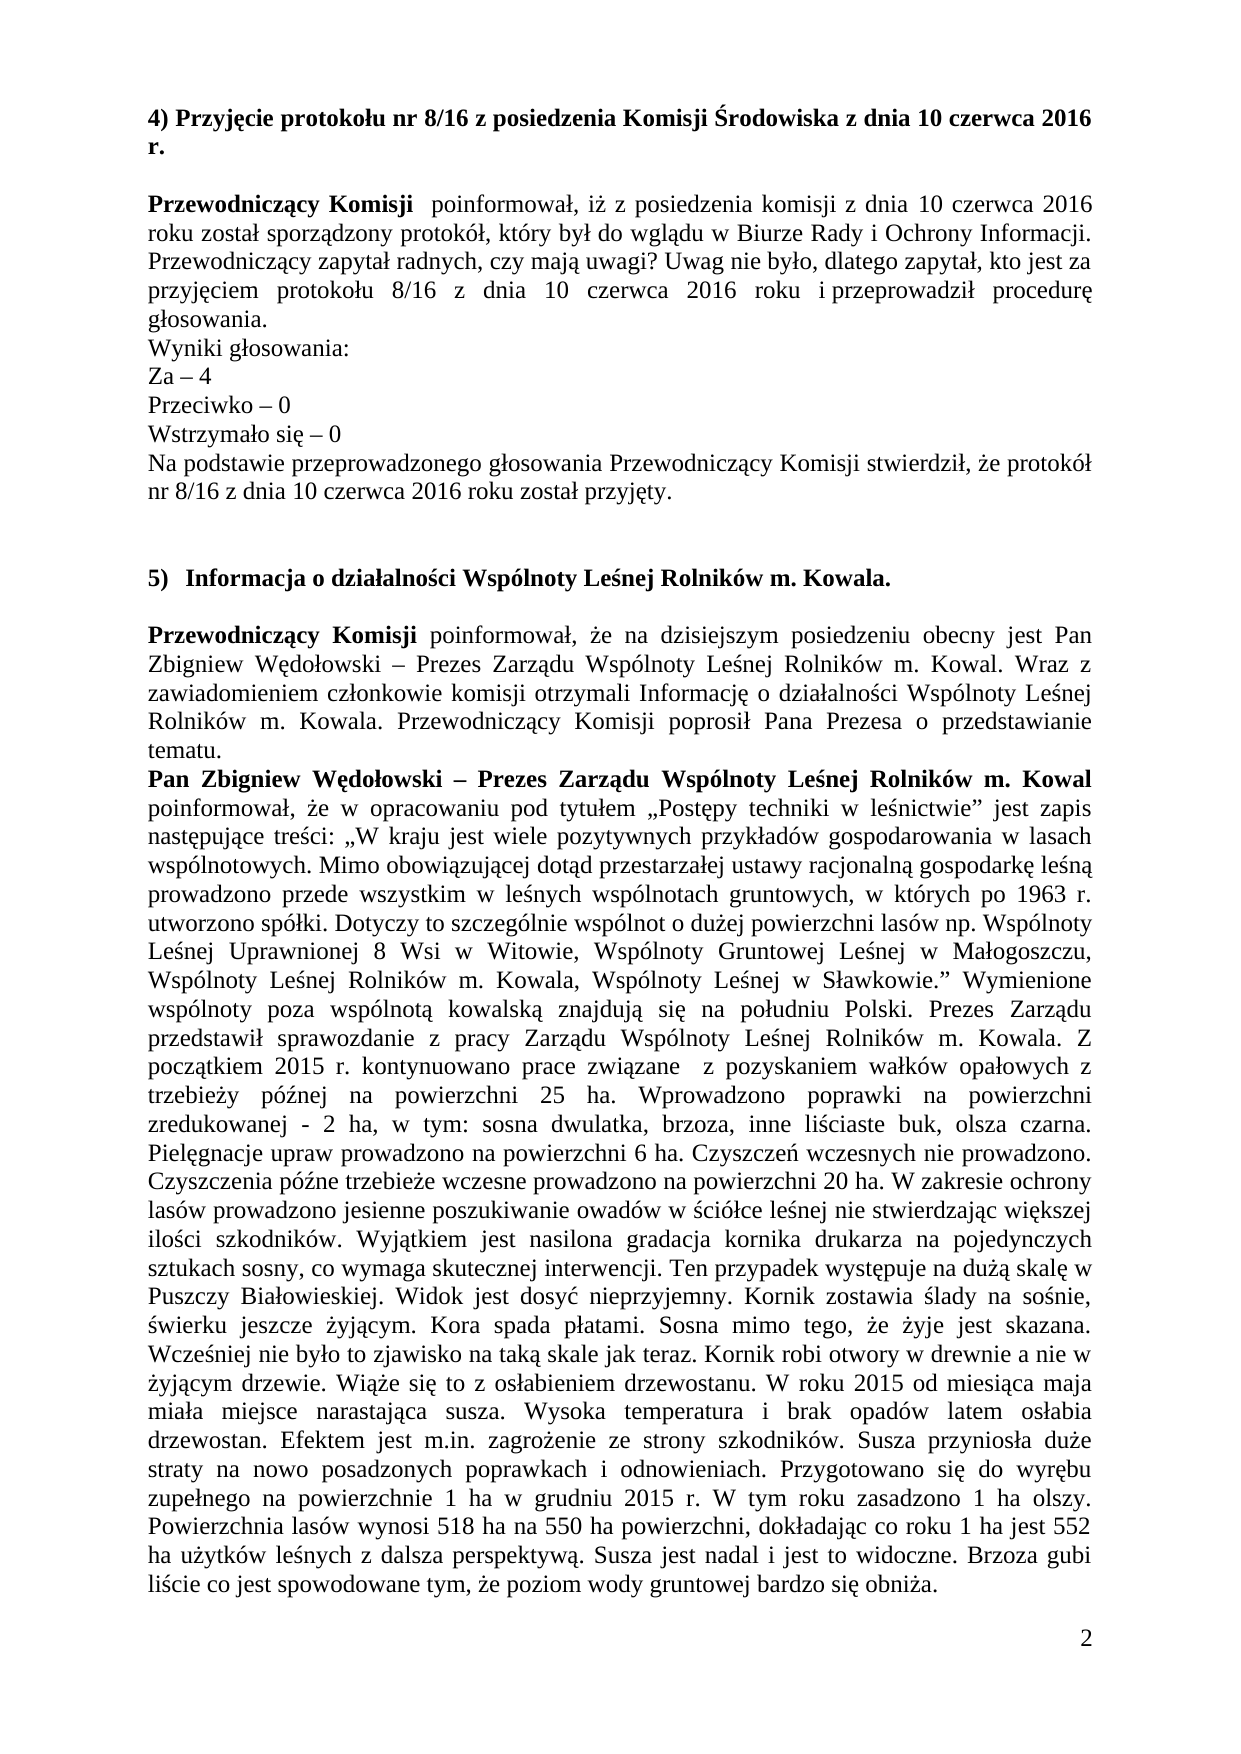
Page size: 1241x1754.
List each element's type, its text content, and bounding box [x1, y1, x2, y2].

text Przeciwko – 0 [148, 390, 1093, 419]
text Pan Zbigniew Wędołowski – Prezes Zarządu Wspólnoty Leśnej Rolników m. Kowal poinformował, że w opracowaniu pod tytułem „Postępy techniki w leśnictwie” jest zapis następujące treści: „W kraju jest wiele pozytywnych przykładów gospodarowania w lasach wspólnotowych. Mimo obowiązującej dotąd przestarzałej ustawy racjonalną gospodarkę leśną prowadzono przede wszystkim w leśnych wspólnotach gruntowych, w których po 1963 r. utworzono spółki. Dotyczy to szczególnie wspólnot o dużej powierzchni lasów np. Wspólnoty Leśnej Uprawnionej 8 Wsi w Witowie, Wspólnoty Gruntowej Leśnej w Małogoszczu, Wspólnoty Leśnej Rolników m. Kowala, Wspólnoty Leśnej w Sławkowie.” Wymienione wspólnoty poza wspólnotą kowalską znajdują się na południu Polski. Prezes Zarządu przedstawił sprawozdanie z pracy Zarządu Wspólnoty Leśnej Rolników m. Kowala. Z początkiem 2015 r. kontynuowano prace związane z pozyskaniem wałków opałowych z trzebieży późnej na powierzchni 25 ha. Wprowadzono poprawki na powierzchni zredukowanej - 2 ha, w tym: sosna dwulatka, brzoza, inne liściaste buk, olsza czarna. Pielęgnacje upraw prowadzono na powierzchni 6 ha. Czyszczeń wczesnych nie prowadzono. Czyszczenia późne trzebieże wczesne prowadzono na powierzchni 20 ha. W zakresie ochrony lasów prowadzono jesienne poszukiwanie owadów w ściółce leśnej nie stwierdzając większej ilości szkodników. Wyjątkiem jest nasilona gradacja kornika drukarza na pojedynczych sztukach sosny, co wymaga skutecznej interwencji. Ten przypadek występuje na dużą skalę w Puszczy Białowieskiej. Widok jest dosyć nieprzyjemny. Kornik zostawia ślady na sośnie, świerku jeszcze żyjącym. Kora spada płatami. Sosna mimo tego, że żyje jest skazana. Wcześniej nie było to zjawisko na taką skale jak teraz. Kornik robi otwory w drewnie a nie w żyjącym drzewie. Wiąże się to z osłabieniem drzewostanu. W roku 2015 od miesiąca maja miała miejsce narastająca susza. Wysoka temperatura i brak opadów latem osłabia drzewostan. Efektem jest m.in. zagrożenie ze strony szkodników. Susza przyniosła duże straty na nowo posadzonych poprawkach i odnowieniach. Przygotowano się do wyrębu zupełnego na powierzchnie 1 ha w grudniu 2015 r. W tym roku zasadzono 1 ha olszy. Powierzchnia lasów wynosi 518 ha na 550 ha powierzchni, dokładając co roku 1 ha jest 552 ha użytków leśnych z dalsza perspektywą. Susza jest nadal i jest to widoczne. Brzoza gubi liście co jest spowodowane tym, że poziom wody gruntowej bardzo się obniża. [148, 764, 1093, 1598]
list Informacja o działalności Wspólnoty Leśnej Rolników m. Kowala. [148, 563, 1093, 591]
text Wyniki głosowania: [148, 333, 1093, 361]
text Przewodniczący Komisji poinformował, iż z posiedzenia komisji z dnia 10 czerwca 2016 roku został sporządzony protokół, który był do wglądu w Biurze Rady i Ochrony Informacji. Przewodniczący zapytał radnych, czy mają uwagi? Uwag nie było, dlatego zapytał, kto jest za przyjęciem protokołu 8/16 z dnia 10 czerwca 2016 roku i przeprowadził procedurę głosowania. [148, 189, 1093, 333]
text Wstrzymało się – 0 [148, 419, 1093, 448]
text Za – 4 [148, 361, 1093, 390]
text 4) Przyjęcie protokołu nr 8/16 z posiedzenia Komisji Środowiska z dnia 10 czerwca 2016 r. [148, 103, 1093, 160]
text Przewodniczący Komisji poinformował, że na dzisiejszym posiedzeniu obecny jest Pan Zbigniew Wędołowski – Prezes Zarządu Wspólnoty Leśnej Rolników m. Kowal. Wraz z zawiadomieniem członkowie komisji otrzymali Informację o działalności Wspólnoty Leśnej Rolników m. Kowala. Przewodniczący Komisji poprosił Pana Prezesa o przedstawianie tematu. [148, 620, 1093, 764]
text Na podstawie przeprowadzonego głosowania Przewodniczący Komisji stwierdził, że protokół nr 8/16 z dnia 10 czerwca 2016 roku został przyjęty. [148, 448, 1093, 505]
